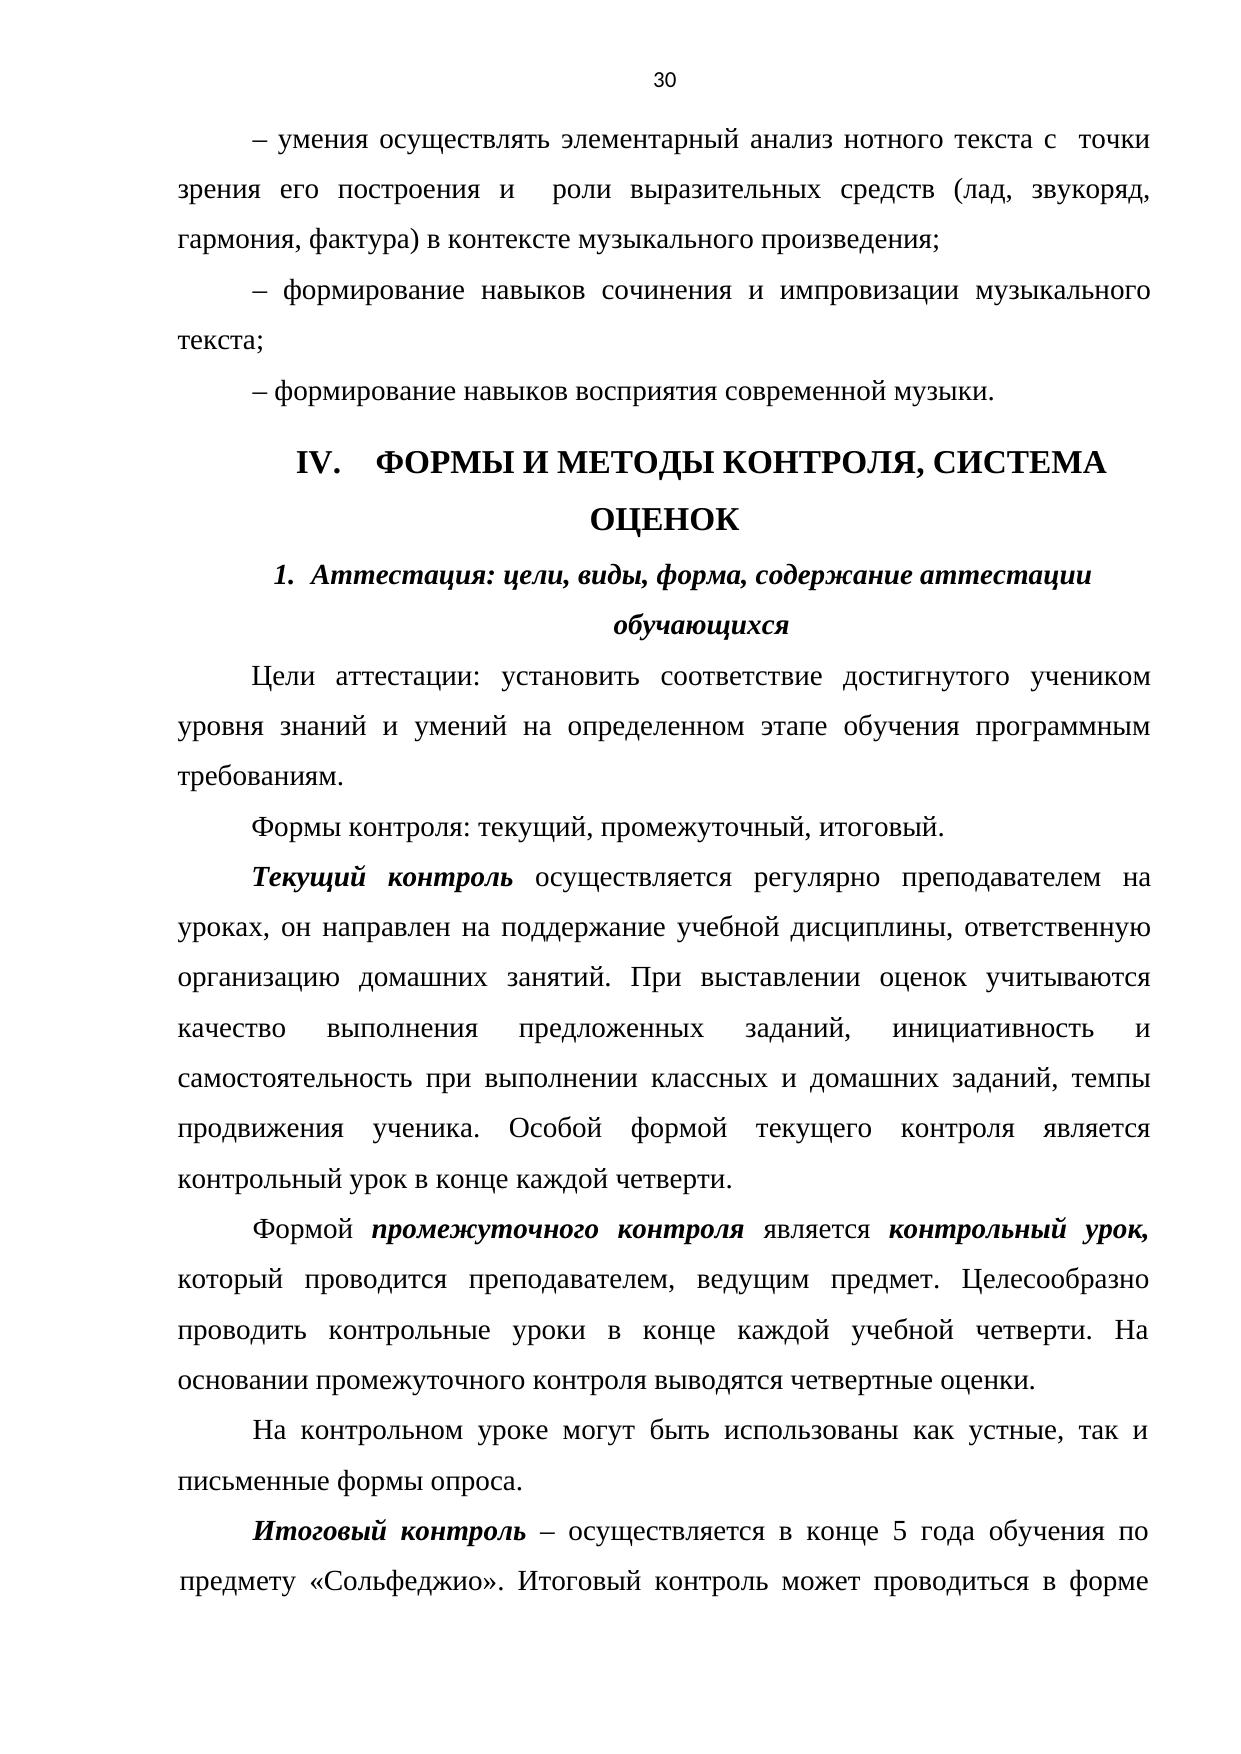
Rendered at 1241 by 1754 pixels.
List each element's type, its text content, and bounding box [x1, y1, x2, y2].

text – формирование навыков сочинения и импровизации музыкального текста; [177, 272, 1152, 356]
list Цели аттестации: установить соответствие достигнутого учеником уровня знаний и умений на определенном этапе обучения программным требованиям. [177, 658, 1152, 792]
list Аттестация: цели, виды, форма, содержание аттестации обучающихся [214, 557, 1152, 641]
list Формы контроля: текущий, промежуточный, итоговый. [177, 809, 1152, 842]
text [179, 1513, 1149, 1597]
text – формирование навыков восприятия современной музыки. [177, 373, 1152, 406]
text На контрольном уроке могут быть использованы как устные, так и письменные формы опроса. [177, 1412, 1149, 1496]
text IV. ФОРМЫ И МЕТОДЫ КОНТРОЛЯ, СИСТЕМА ОЦЕНОК [177, 442, 1152, 538]
text – умения осуществлять элементарный анализ нотного текста с точки зрения его построения и роли выразительных средств (лад, звукоряд, гармония, фактура) в контексте музыкального произведения; [177, 121, 1152, 255]
text Формой промежуточного контроля является контрольный урок, который проводится преподавателем, ведущим предмет. Целесообразно проводить контрольные уроки в конце каждой учебной четверти. На основании промежуточного контроля выводятся четвертные оценки. [177, 1211, 1149, 1396]
text Текущий контроль осуществляется регулярно преподавателем на уроках, он направлен на поддержание учебной дисциплины, ответственную организацию домашних занятий. При выставлении оценок учитываются качество выполнения предложенных заданий, инициативность и самостоятельность при выполнении классных и домашних заданий, темпы продвижения ученика. Особой формой текущего контроля является контрольный урок в конце каждой четверти. [177, 859, 1152, 1194]
